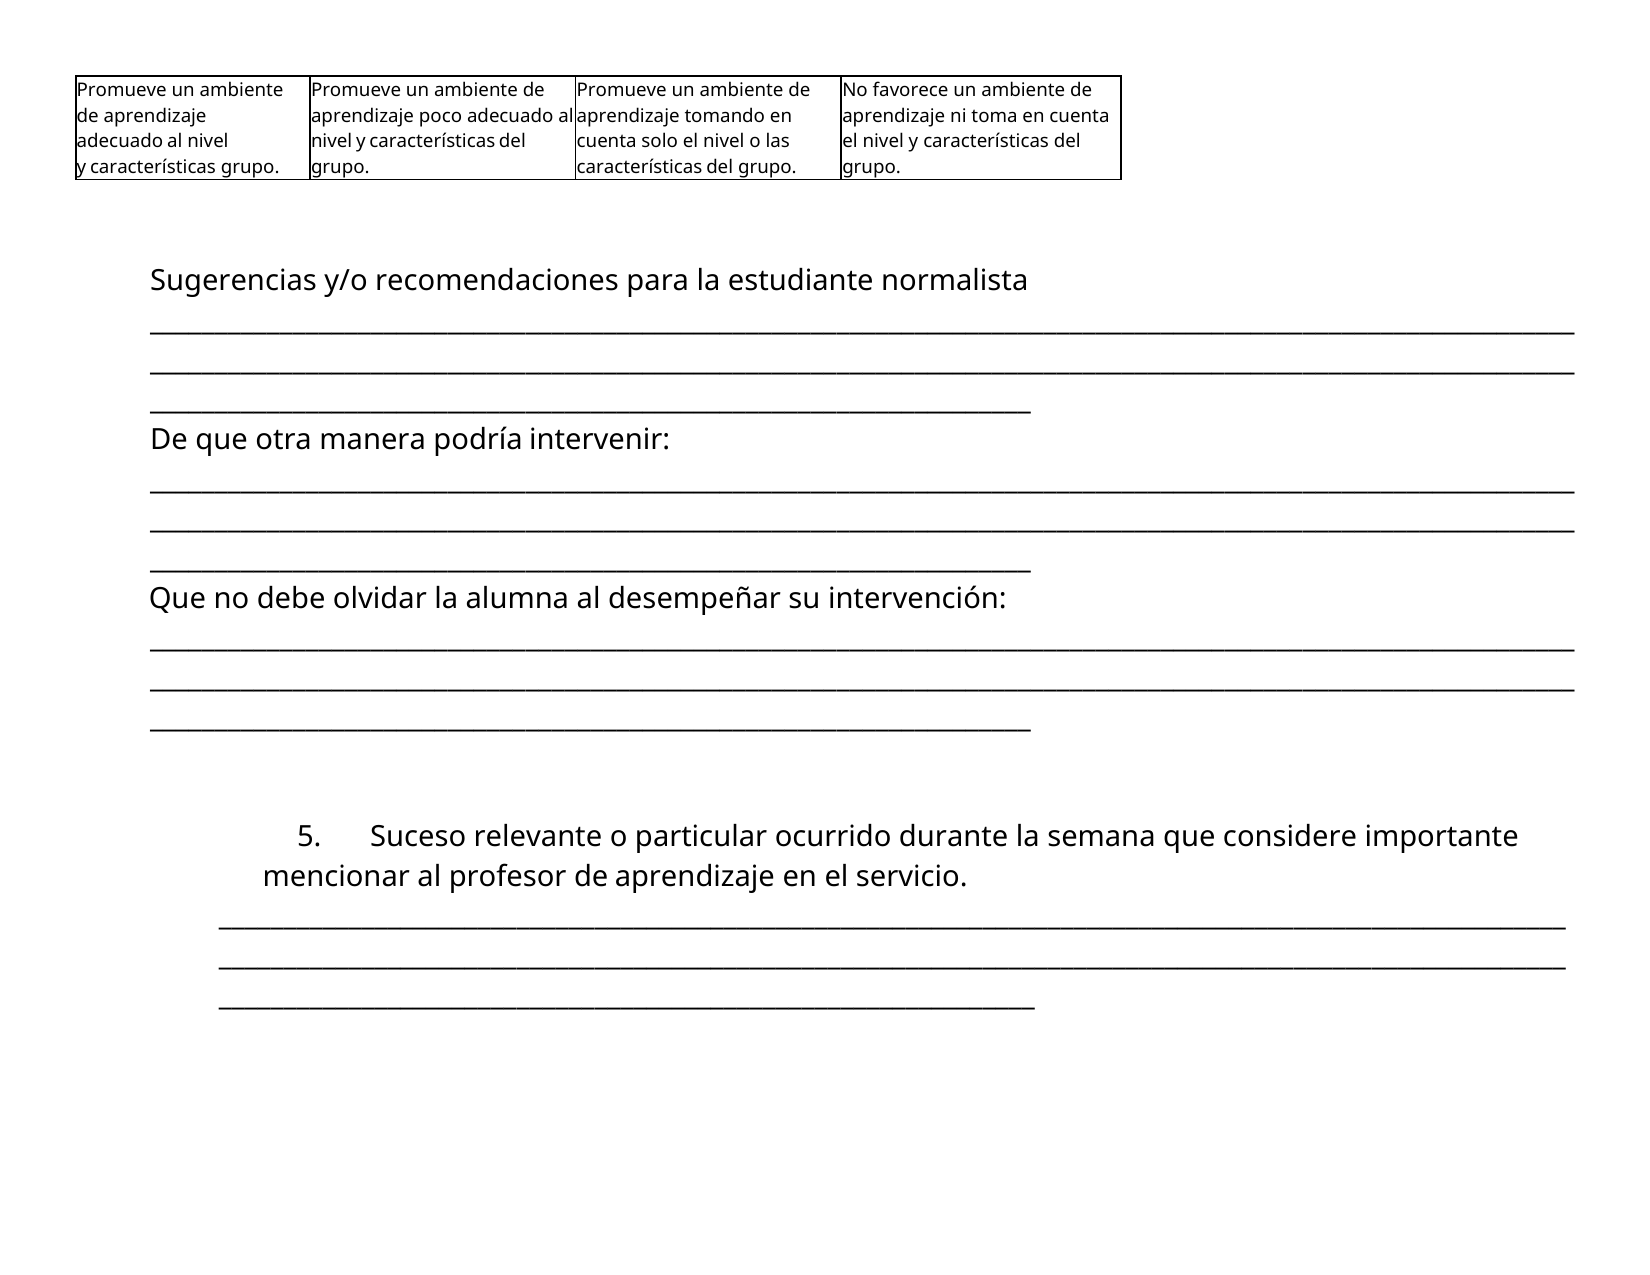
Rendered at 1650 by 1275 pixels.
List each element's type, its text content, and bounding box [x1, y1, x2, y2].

list Suceso relevante o particular ocurrido durante la semana que considere importante mencionar al profesor de aprendizaje en el servicio. [262, 815, 1575, 894]
text ________________________________________________________________________________________________________________________________________________________________________________________________________________________________________________________________________________________________ [150, 458, 1575, 577]
text _______________________________________________________________________________________________________________________________________________________________________________________________________________________________________________________________________________ [219, 894, 1575, 1014]
text De que otra manera podría intervenir: [150, 418, 1575, 458]
text Que no debe olvidar la alumna al desempeñar su intervención: [75, 577, 1575, 617]
text Sugerencias y/o recomendaciones para la estudiante normalista [150, 259, 1575, 299]
table_cell Promueve un ambiente de aprendizaje poco adecuado al nivel y características del grupo. [311, 77, 575, 179]
text ________________________________________________________________________________________________________________________________________________________________________________________________________________________________________________________________________________________________ [150, 299, 1575, 418]
table_cell Promueve un ambiente de aprendizaje tomando en cuenta solo el nivel o las características del grupo. [576, 77, 840, 179]
text ________________________________________________________________________________________________________________________________________________________________________________________________________________________________________________________________________________________________ [150, 617, 1575, 736]
table_cell Promueve un ambiente de aprendizaje adecuado al nivel y características grupo. [77, 77, 309, 179]
table_cell No favorece un ambiente de aprendizaje ni toma en cuenta el nivel y características del grupo. [842, 77, 1120, 179]
